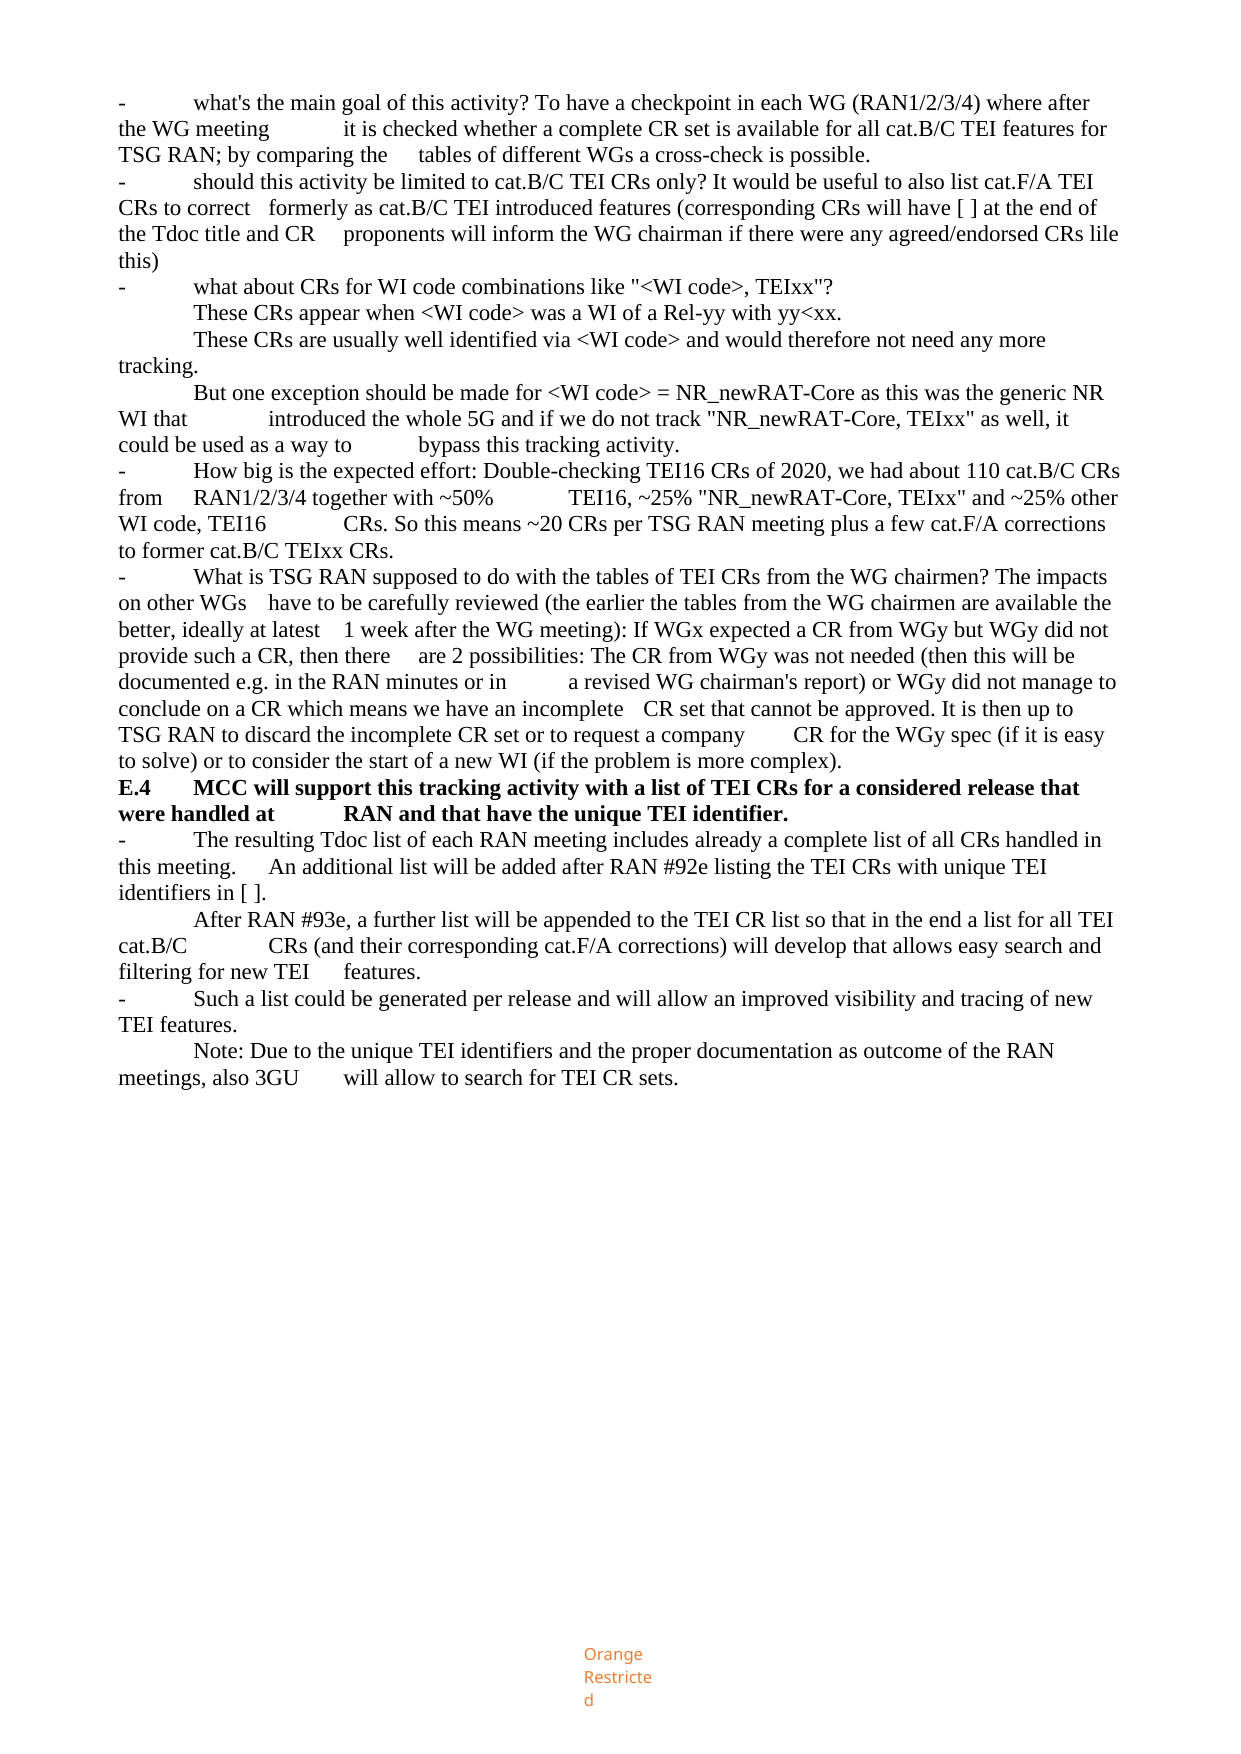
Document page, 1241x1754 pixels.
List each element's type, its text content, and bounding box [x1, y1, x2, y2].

text - what's the main goal of this activity? To have a checkpoint in each WG (RAN1/2/3/4) where after the WG meeting it is checked whether a complete CR set is available for all cat.B/C TEI features for TSG RAN; by comparing the tables of different WGs a cross-check is possible. [118, 89, 1122, 168]
text E.4 MCC will support this tracking activity with a list of TEI CRs for a considered release that were handled at RAN and that have the unique TEI identifier. [118, 774, 1122, 827]
text - what about CRs for WI code combinations like "<WI code>, TEIxx"? These CRs appear when <WI code> was a WI of a Rel-yy with yy<xx. These CRs are usually well identified via <WI code> and would therefore not need any more tracking. But one exception should be made for <WI code> = NR_newRAT-Core as this was the generic NR WI that introduced the whole 5G and if we do not track "NR_newRAT-Core, TEIxx" as well, it could be used as a way to bypass this tracking activity. [118, 273, 1122, 458]
text - Such a list could be generated per release and will allow an improved visibility and tracing of new TEI features. Note: Due to the unique TEI identifiers and the proper documentation as outcome of the RAN meetings, also 3GU will allow to search for TEI CR sets. [118, 985, 1122, 1090]
text - How big is the expected effort: Double-checking TEI16 CRs of 2020, we had about 110 cat.B/C CRs from RAN1/2/3/4 together with ~50% TEI16, ~25% "NR_newRAT-Core, TEIxx" and ~25% other WI code, TEI16 CRs. So this means ~20 CRs per TSG RAN meeting plus a few cat.F/A corrections to former cat.B/C TEIxx CRs. [118, 458, 1122, 563]
text - What is TSG RAN supposed to do with the tables of TEI CRs from the WG chairmen? The impacts on other WGs have to be carefully reviewed (the earlier the tables from the WG chairmen are available the better, ideally at latest 1 week after the WG meeting): If WGx expected a CR from WGy but WGy did not provide such a CR, then there are 2 possibilities: The CR from WGy was not needed (then this will be documented e.g. in the RAN minutes or in a revised WG chairman's report) or WGy did not manage to conclude on a CR which means we have an incomplete CR set that cannot be approved. It is then up to TSG RAN to discard the incomplete CR set or to request a company CR for the WGy spec (if it is easy to solve) or to consider the start of a new WI (if the problem is more complex). [118, 563, 1122, 774]
text - The resulting Tdoc list of each RAN meeting includes already a complete list of all CRs handled in this meeting. An additional list will be added after RAN #92e listing the TEI CRs with unique TEI identifiers in [ ]. After RAN #93e, a further list will be appended to the TEI CR list so that in the end a list for all TEI cat.B/C CRs (and their corresponding cat.F/A corrections) will develop that allows easy search and filtering for new TEI features. [118, 827, 1122, 985]
text - should this activity be limited to cat.B/C TEI CRs only? It would be useful to also list cat.F/A TEI CRs to correct formerly as cat.B/C TEI introduced features (corresponding CRs will have [ ] at the end of the Tdoc title and CR proponents will inform the WG chairman if there were any agreed/endorsed CRs lile this) [118, 168, 1122, 273]
